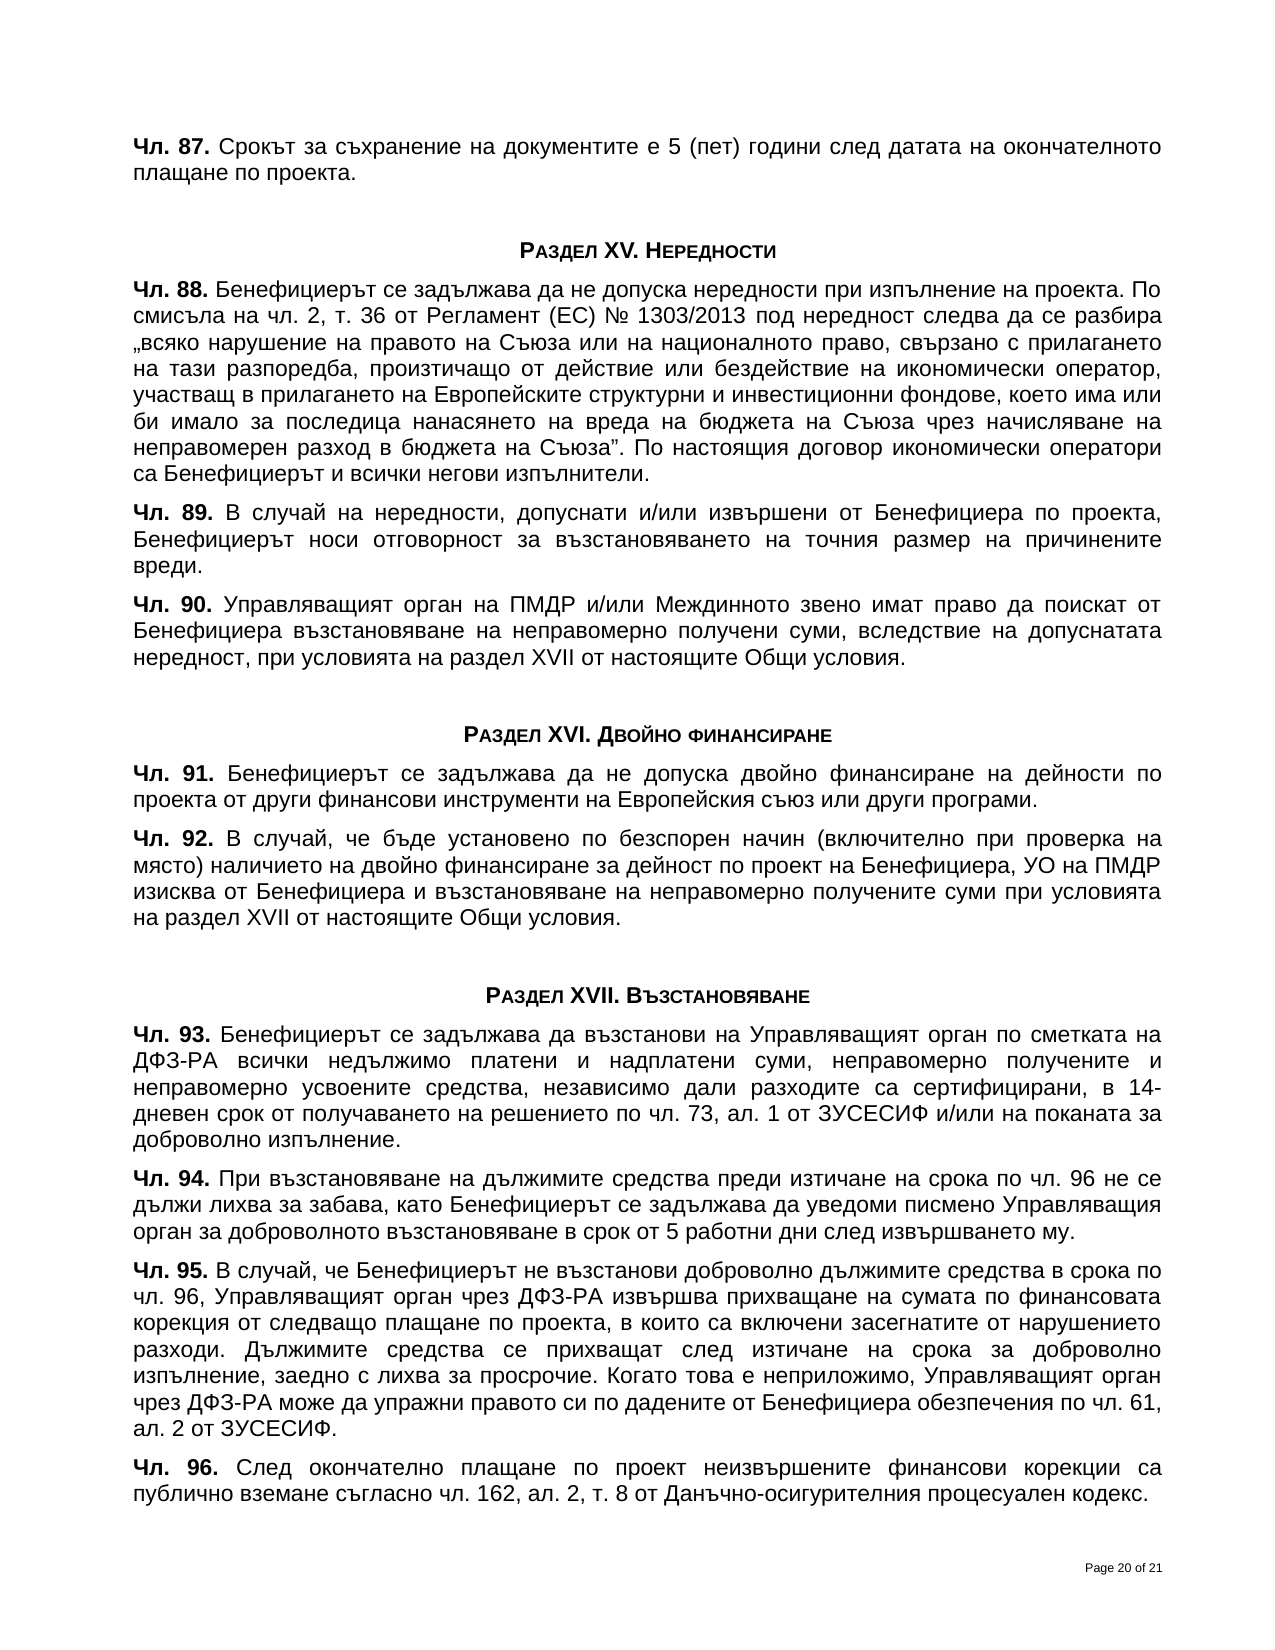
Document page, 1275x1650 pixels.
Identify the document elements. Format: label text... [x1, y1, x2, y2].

text Чл. 95. В случай, че Бенефициерът не възстанови доброволно дължимите средства в срока по чл. 96, Управляващият орган чрез ДФЗ-РА извършва прихващане на сумата по финансовата корекция от следващо плащане по проекта, в които са включени засегнатите от нарушението разходи. Дължимите средства се прихващат след изтичане на срока за доброволно изпълнение, заедно с лихва за просрочие. Когато това е неприложимо, Управляващият орган чрез ДФЗ-РА може да упражни правото си по дадените от Бенефициера обезпечения по чл. 61, ал. 2 от ЗУСЕСИФ. [133, 1257, 1162, 1441]
text Чл. 89. В случай на нередности, допуснати и/или извършени от Бенефициера по проекта, Бенефициерът носи отговорност за възстановяването на точния размер на причинените вреди. [133, 499, 1162, 578]
text Раздел ХVI. Двойно финансиране [133, 721, 1162, 747]
text Чл. 88. Бенефициерът се задължава да не допуска нередности при изпълнение на проекта. По смисъла на чл. 2, т. 36 от Регламент (ЕС) № 1303/2013 под нередност следва да се разбира „всяко нарушение на правото на Съюза или на националното право, свързано с прилагането на тази разпоредба, произтичащо от действие или бездействие на икономически оператор, участващ в прилагането на Европейските структурни и инвестиционни фондове, което има или би имало за последица нанасянето на вреда на бюджета на Съюза чрез начисляване на неправомерен разход в бюджета на Съюза”. По настоящия договор икономически оператори са Бенефициерът и всички негови изпълнители. [133, 276, 1162, 487]
text Раздел ХV. Нередности [133, 237, 1162, 263]
text Чл. 90. Управляващият орган на ПМДР и/или Междинното звено имат право да поискат от Бенефициера възстановяване на неправомерно получени суми, вследствие на допуснатата нередност, при условията на раздел XVII от настоящите Общи условия. [133, 591, 1162, 670]
text Раздел ХVII. Възстановяване [133, 982, 1162, 1008]
text Чл. 94. При възстановяване на дължимите средства преди изтичане на срока по чл. 96 не се дължи лихва за забава, като Бенефициерът се задължава да уведоми писмено Управляващия орган за доброволното възстановяване в срок от 5 работни дни след извършването му. [133, 1165, 1162, 1244]
text Чл. 93. Бенефициерът се задължава да възстанови на Управляващият орган по сметката на ДФЗ-РА всички недължимо платени и надплатени суми, неправомерно получените и неправомерно усвоените средства, независимо дали разходите са сертифицирани, в 14-дневен срок от получаването на решението по чл. 73, ал. 1 от ЗУСЕСИФ и/или на поканата за доброволно изпълнение. [133, 1021, 1162, 1153]
text Чл. 91. Бенефициерът се задължава да не допуска двойно финансиране на дейности по проекта от други финансови инструменти на Европейския съюз или други програми. [133, 760, 1162, 813]
text Чл. 87. Срокът за съхранение на документите е 5 (пет) години след датата на окончателното плащане по проекта. [133, 133, 1162, 186]
list Чл. 96. След окончателно плащане по проект неизвършените финансови корекции са публично вземане съгласно чл. 162, ал. 2, т. 8 от Данъчно-осигурителния процесуален кодекс. [133, 1454, 1162, 1506]
text Чл. 92. В случай, че бъде установено по безспорен начин (включително при проверка на място) наличието на двойно финансиране за дейност по проект на Бенефициера, УО на ПМДР изисква от Бенефициера и възстановяване на неправомерно получените суми при условията на раздел XVII от настоящите Общи условия. [133, 825, 1162, 931]
